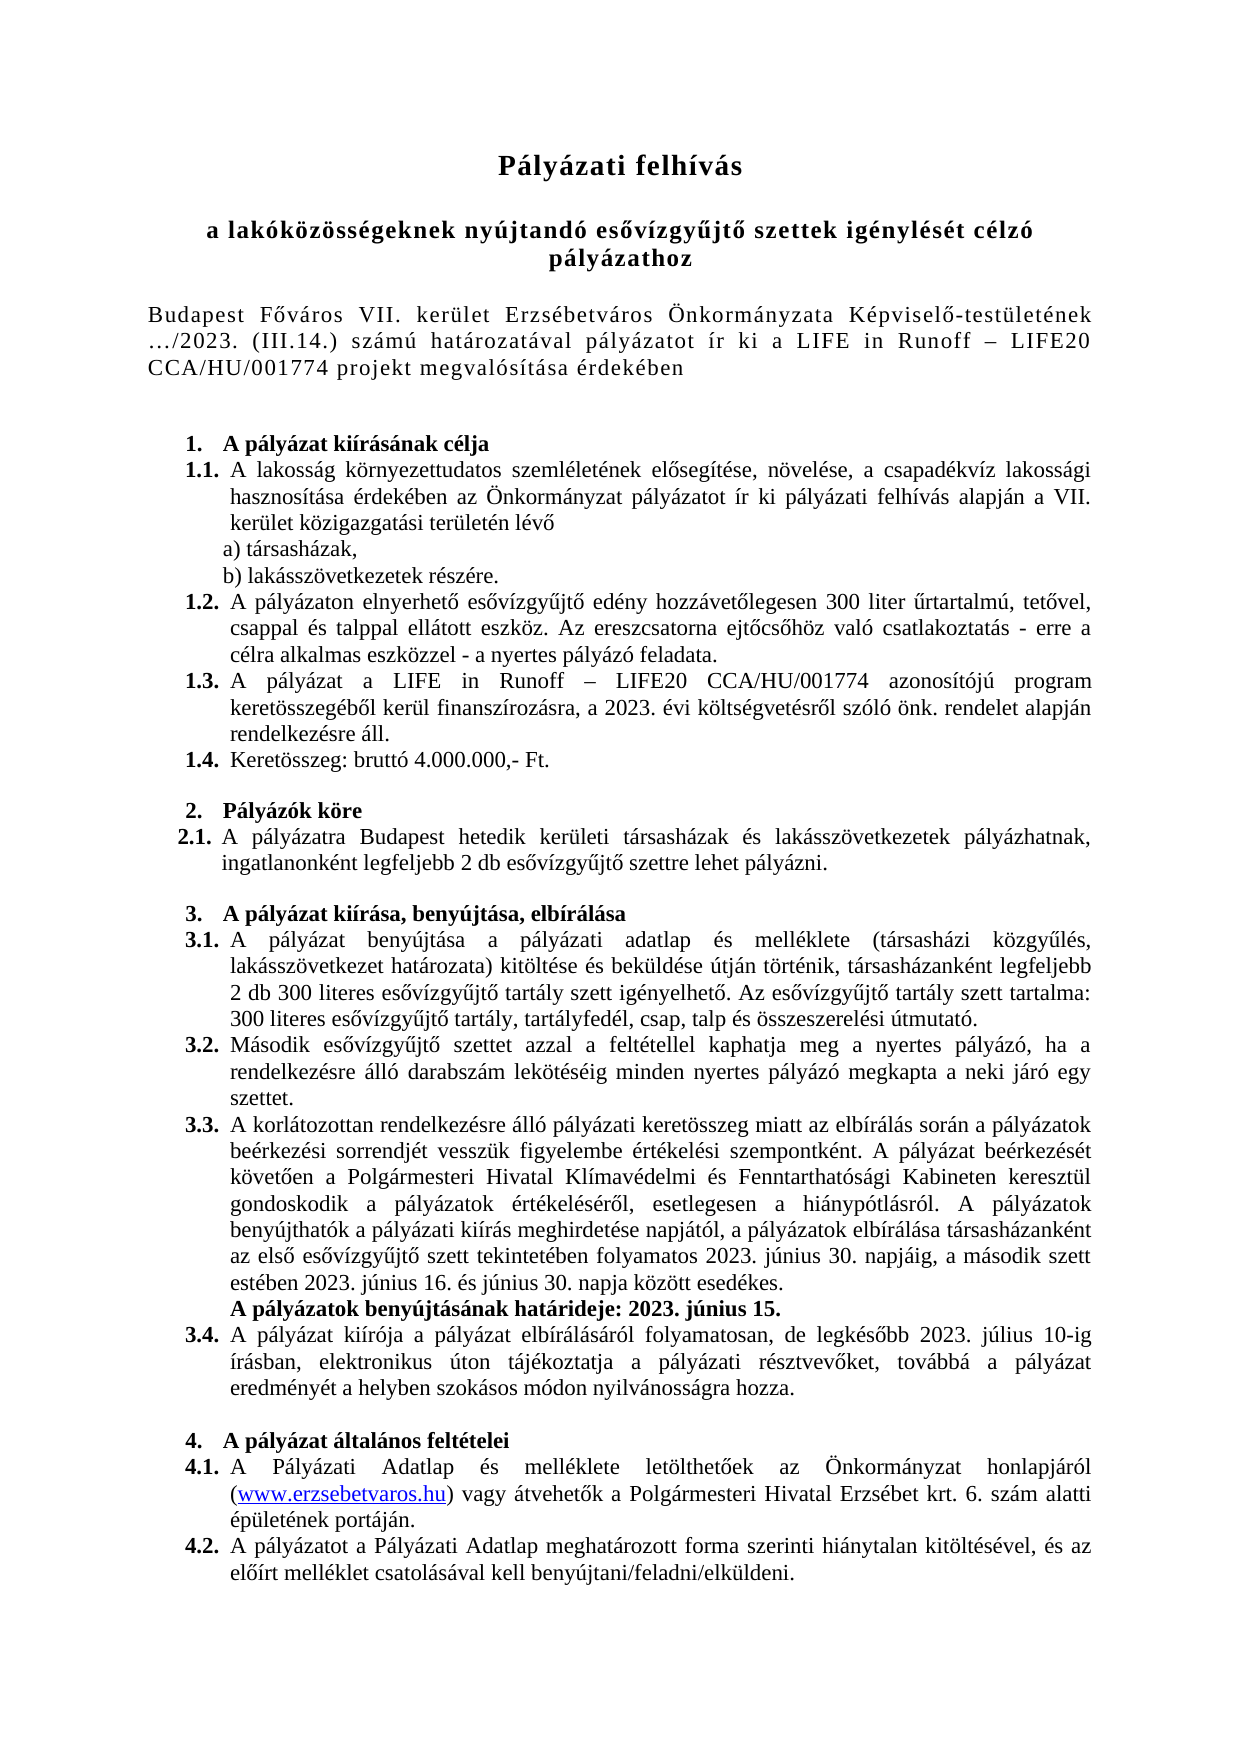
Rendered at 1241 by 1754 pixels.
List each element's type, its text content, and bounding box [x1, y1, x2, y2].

list A pályázatot a Pályázati Adatlap meghatározott forma szerinti hiánytalan kitöltésével, és az előírt melléklet csatolásával kell benyújtani/feladni/elküldeni. [185, 1532, 1093, 1585]
text a lakóközösségeknek nyújtandó esővízgyűjtő szettek igénylését célzó pályázathoz [148, 215, 1093, 272]
list A pályázat a LIFE in Runoff – LIFE20 CCA/HU/001774 azonosítójú program keretösszegéből kerül finanszírozásra, a 2023. évi költségvetésről szóló önk. rendelet alapján rendelkezésre áll. [185, 667, 1093, 746]
list A pályázaton elnyerhető esővízgyűjtő edény hozzávetőlegesen 300 liter űrtartalmú, tetővel, csappal és talppal ellátott eszköz. Az ereszcsatorna ejtőcsőhöz való csatlakoztatás - erre a célra alkalmas eszközzel - a nyertes pályázó feladata. [185, 588, 1093, 667]
list a) társasházak, [223, 535, 1093, 562]
text Pályázati felhívás [148, 148, 1093, 181]
list Pályázók köre [185, 797, 1093, 823]
list A Pályázati Adatlap és melléklete letölthetőek az Önkormányzat honlapjáról (www.erzsebetvaros.hu) vagy átvehetők a Polgármesteri Hivatal Erzsébet krt. 6. szám alatti épületének portáján. [185, 1453, 1093, 1532]
list A pályázat benyújtása a pályázati adatlap és melléklete (társasházi közgyűlés, lakásszövetkezet határozata) kitöltése és beküldése útján történik, társasházanként legfeljebb 2 db 300 literes esővízgyűjtő tartály szett igényelhető. Az esővízgyűjtő tartály szett tartalma: 300 literes esővízgyűjtő tartály, tartályfedél, csap, talp és összeszerelési útmutató. [185, 926, 1093, 1032]
list b) lakásszövetkezetek részére. [223, 562, 1093, 588]
list A lakosság környezettudatos szemléletének elősegítése, növelése, a csapadékvíz lakossági hasznosítása érdekében az Önkormányzat pályázatot ír ki pályázati felhívás alapján a VII. kerület közigazgatási területén lévő [185, 456, 1093, 535]
list A pályázat kiírásának célja [185, 430, 1093, 456]
list A pályázatok benyújtásának határideje: 2023. június 15. [230, 1295, 1093, 1321]
list Keretösszeg: bruttó 4.000.000,- Ft. [185, 746, 1093, 773]
list A pályázatra Budapest hetedik kerületi társasházak és lakásszövetkezetek pályázhatnak, ingatlanonként legfeljebb 2 db esővízgyűjtő szettre lehet pályázni. [177, 823, 1093, 876]
list Második esővízgyűjtő szettet azzal a feltétellel kaphatja meg a nyertes pályázó, ha a rendelkezésre álló darabszám lekötéséig minden nyertes pályázó megkapta a neki járó egy szettet. [185, 1032, 1093, 1111]
list A pályázat kiírása, benyújtása, elbírálása [185, 900, 1093, 926]
list A pályázat általános feltételei [185, 1427, 1093, 1453]
list A korlátozottan rendelkezésre álló pályázati keretösszeg miatt az elbírálás során a pályázatok beérkezési sorrendjét vesszük figyelembe értékelési szempontként. A pályázat beérkezését követően a Polgármesteri Hivatal Klímavédelmi és Fenntarthatósági Kabineten keresztül gondoskodik a pályázatok értékeléséről, esetlegesen a hiánypótlásról. A pályázatok benyújthatók a pályázati kiírás meghirdetése napjától, a pályázatok elbírálása társasházanként az első esővízgyűjtő szett tekintetében folyamatos 2023. június 30. napjáig, a második szett estében 2023. június 16. és június 30. napja között esedékes. [185, 1111, 1093, 1295]
text Budapest Főváros VII. kerület Erzsébetváros Önkormányzata Képviselő-testületének …/2023. (III.14.) számú határozatával pályázatot ír ki a LIFE in Runoff – LIFE20 CCA/HU/001774 projekt megvalósítása érdekében [148, 301, 1093, 380]
list A pályázat kiírója a pályázat elbírálásáról folyamatosan, de legkésőbb 2023. július 10-ig írásban, elektronikus úton tájékoztatja a pályázati résztvevőket, továbbá a pályázat eredményét a helyben szokásos módon nyilvánosságra hozza. [185, 1321, 1093, 1401]
